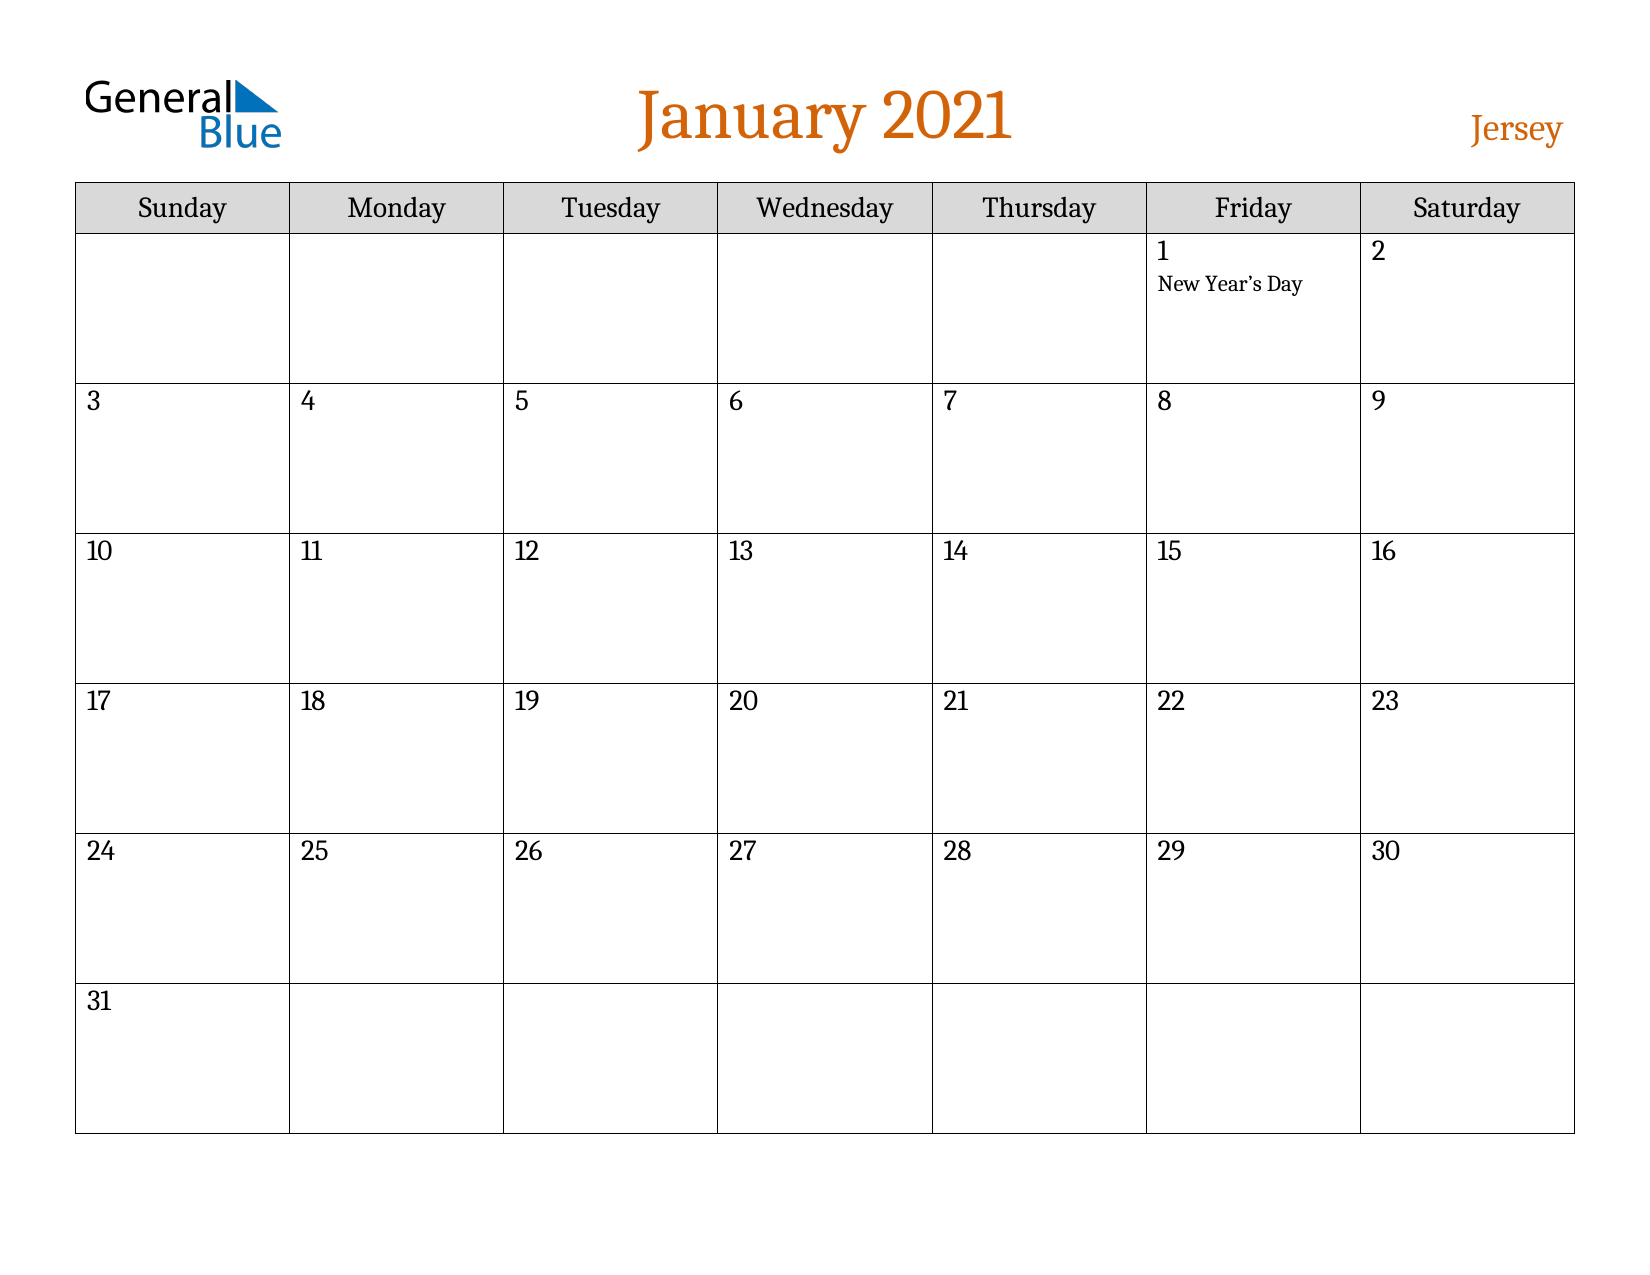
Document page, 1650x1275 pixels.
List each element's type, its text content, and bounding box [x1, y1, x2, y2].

table_cell [1147, 870, 1360, 983]
table_cell Saturday [1361, 183, 1574, 233]
table_cell 9 [1361, 384, 1574, 420]
table_cell [504, 270, 717, 383]
table_cell 5 [504, 384, 717, 420]
table_cell [290, 984, 503, 1020]
table_cell [504, 420, 717, 533]
table_cell 7 [933, 384, 1146, 420]
table_cell 11 [290, 534, 503, 570]
table_cell 27 [718, 834, 932, 870]
table_cell [1361, 420, 1574, 533]
table_cell [933, 270, 1146, 383]
table_cell 31 [76, 984, 289, 1020]
table_cell [933, 984, 1146, 1020]
table_cell [933, 570, 1146, 683]
table_header January 2021 [504, 75, 1146, 182]
table_cell 13 [718, 534, 932, 570]
table_cell [504, 984, 717, 1020]
table_cell Thursday [933, 183, 1146, 233]
table_cell [504, 720, 717, 833]
table_cell 25 [290, 834, 503, 870]
table_cell [718, 870, 932, 983]
table_cell 3 [76, 384, 289, 420]
table_cell [718, 984, 932, 1020]
table_cell 2 [1361, 234, 1574, 270]
table_cell 12 [504, 534, 717, 570]
table_cell Monday [290, 183, 503, 233]
table_cell [290, 420, 503, 533]
table_cell Friday [1147, 183, 1360, 233]
table_cell 19 [504, 684, 717, 720]
table_cell 21 [933, 684, 1146, 720]
table_cell [718, 270, 932, 383]
table_cell [1147, 720, 1360, 833]
table_cell 22 [1147, 684, 1360, 720]
table_header Jersey [1146, 75, 1574, 182]
table_cell [933, 420, 1146, 533]
table_cell Wednesday [718, 183, 932, 233]
table_cell Tuesday [504, 183, 717, 233]
table_cell [718, 720, 932, 833]
table_header [76, 75, 503, 182]
table_cell [76, 1020, 289, 1133]
table_cell 14 [933, 534, 1146, 570]
table_cell [718, 234, 932, 270]
table_cell 1 [1147, 234, 1360, 270]
table_cell [76, 270, 289, 383]
table_cell [76, 420, 289, 533]
table_cell [718, 570, 932, 683]
table_cell [290, 234, 503, 270]
table_cell 15 [1147, 534, 1360, 570]
table_cell [1361, 720, 1574, 833]
table_cell 28 [933, 834, 1146, 870]
table_cell [933, 234, 1146, 270]
table_cell [290, 1020, 503, 1133]
table_cell Sunday [76, 183, 289, 233]
table_cell 10 [76, 534, 289, 570]
table_cell 30 [1361, 834, 1574, 870]
picture [86, 80, 281, 148]
table_cell [290, 870, 503, 983]
table_cell [1361, 984, 1574, 1020]
table_cell [1147, 984, 1360, 1020]
table_cell 23 [1361, 684, 1574, 720]
table_cell New Year’s Day [1147, 270, 1360, 383]
table_cell [933, 1020, 1146, 1133]
table_cell [1147, 570, 1360, 683]
table_cell [290, 720, 503, 833]
table_cell 6 [718, 384, 932, 420]
table_cell [933, 720, 1146, 833]
table_cell [1361, 570, 1574, 683]
table_cell 29 [1147, 834, 1360, 870]
table_cell [290, 270, 503, 383]
table_cell [504, 570, 717, 683]
table_cell 18 [290, 684, 503, 720]
table_cell [718, 1020, 932, 1133]
table_cell [76, 570, 289, 683]
table_cell [1361, 270, 1574, 383]
table_cell 20 [718, 684, 932, 720]
table_cell [1147, 1020, 1360, 1133]
table_cell [504, 234, 717, 270]
table_cell 17 [76, 684, 289, 720]
table_cell [76, 870, 289, 983]
table_cell [933, 870, 1146, 983]
table_cell 8 [1147, 384, 1360, 420]
table_cell [504, 1020, 717, 1133]
table_cell [504, 870, 717, 983]
table_cell [1361, 870, 1574, 983]
table_cell 16 [1361, 534, 1574, 570]
table_cell 26 [504, 834, 717, 870]
table_cell 24 [76, 834, 289, 870]
table_cell [290, 570, 503, 683]
table_cell [1361, 1020, 1574, 1133]
table_cell [76, 720, 289, 833]
table_cell [76, 234, 289, 270]
table_cell [1147, 420, 1360, 533]
table_cell 4 [290, 384, 503, 420]
table_cell [718, 420, 932, 533]
